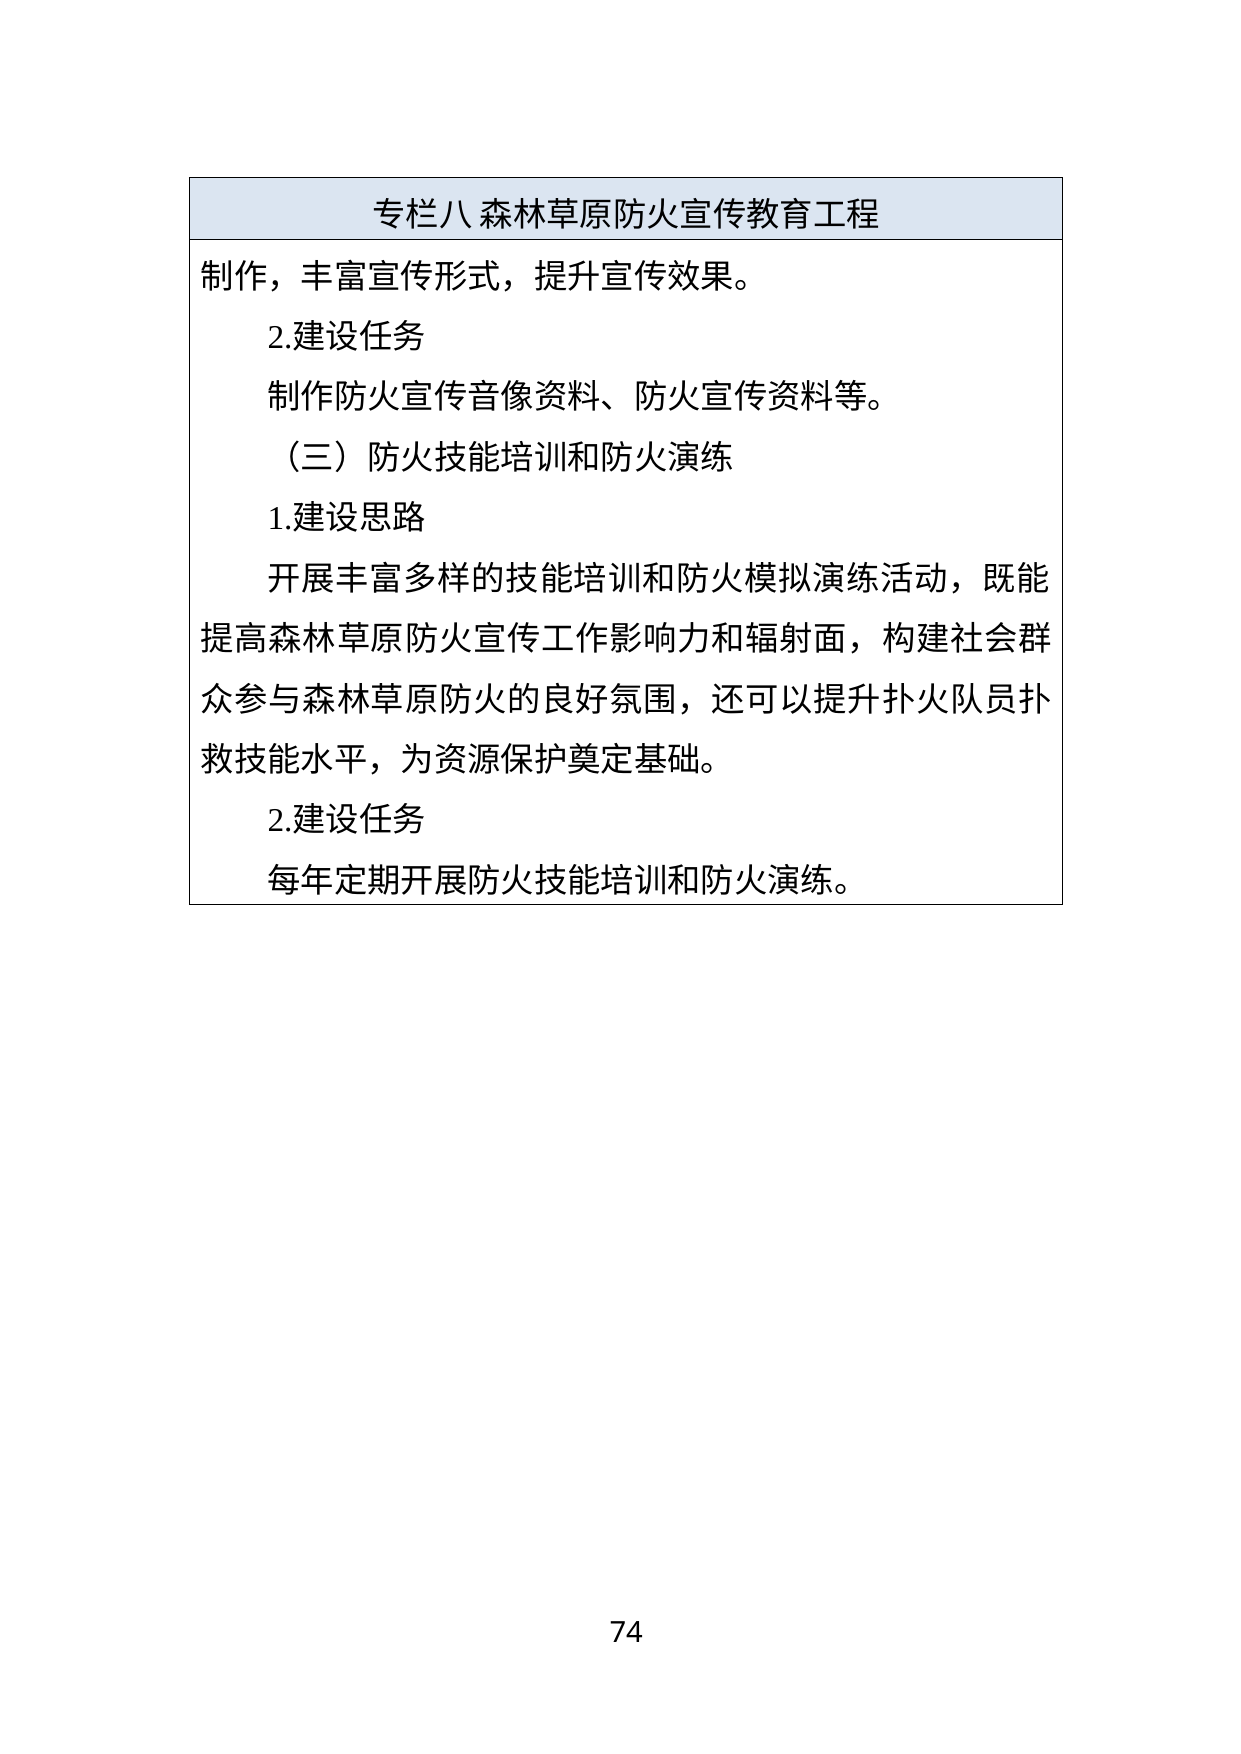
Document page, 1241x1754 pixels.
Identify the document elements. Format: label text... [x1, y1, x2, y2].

table_header 专栏八 森林草原防火宣传教育工程 [190, 178, 1062, 239]
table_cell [190, 240, 1062, 904]
